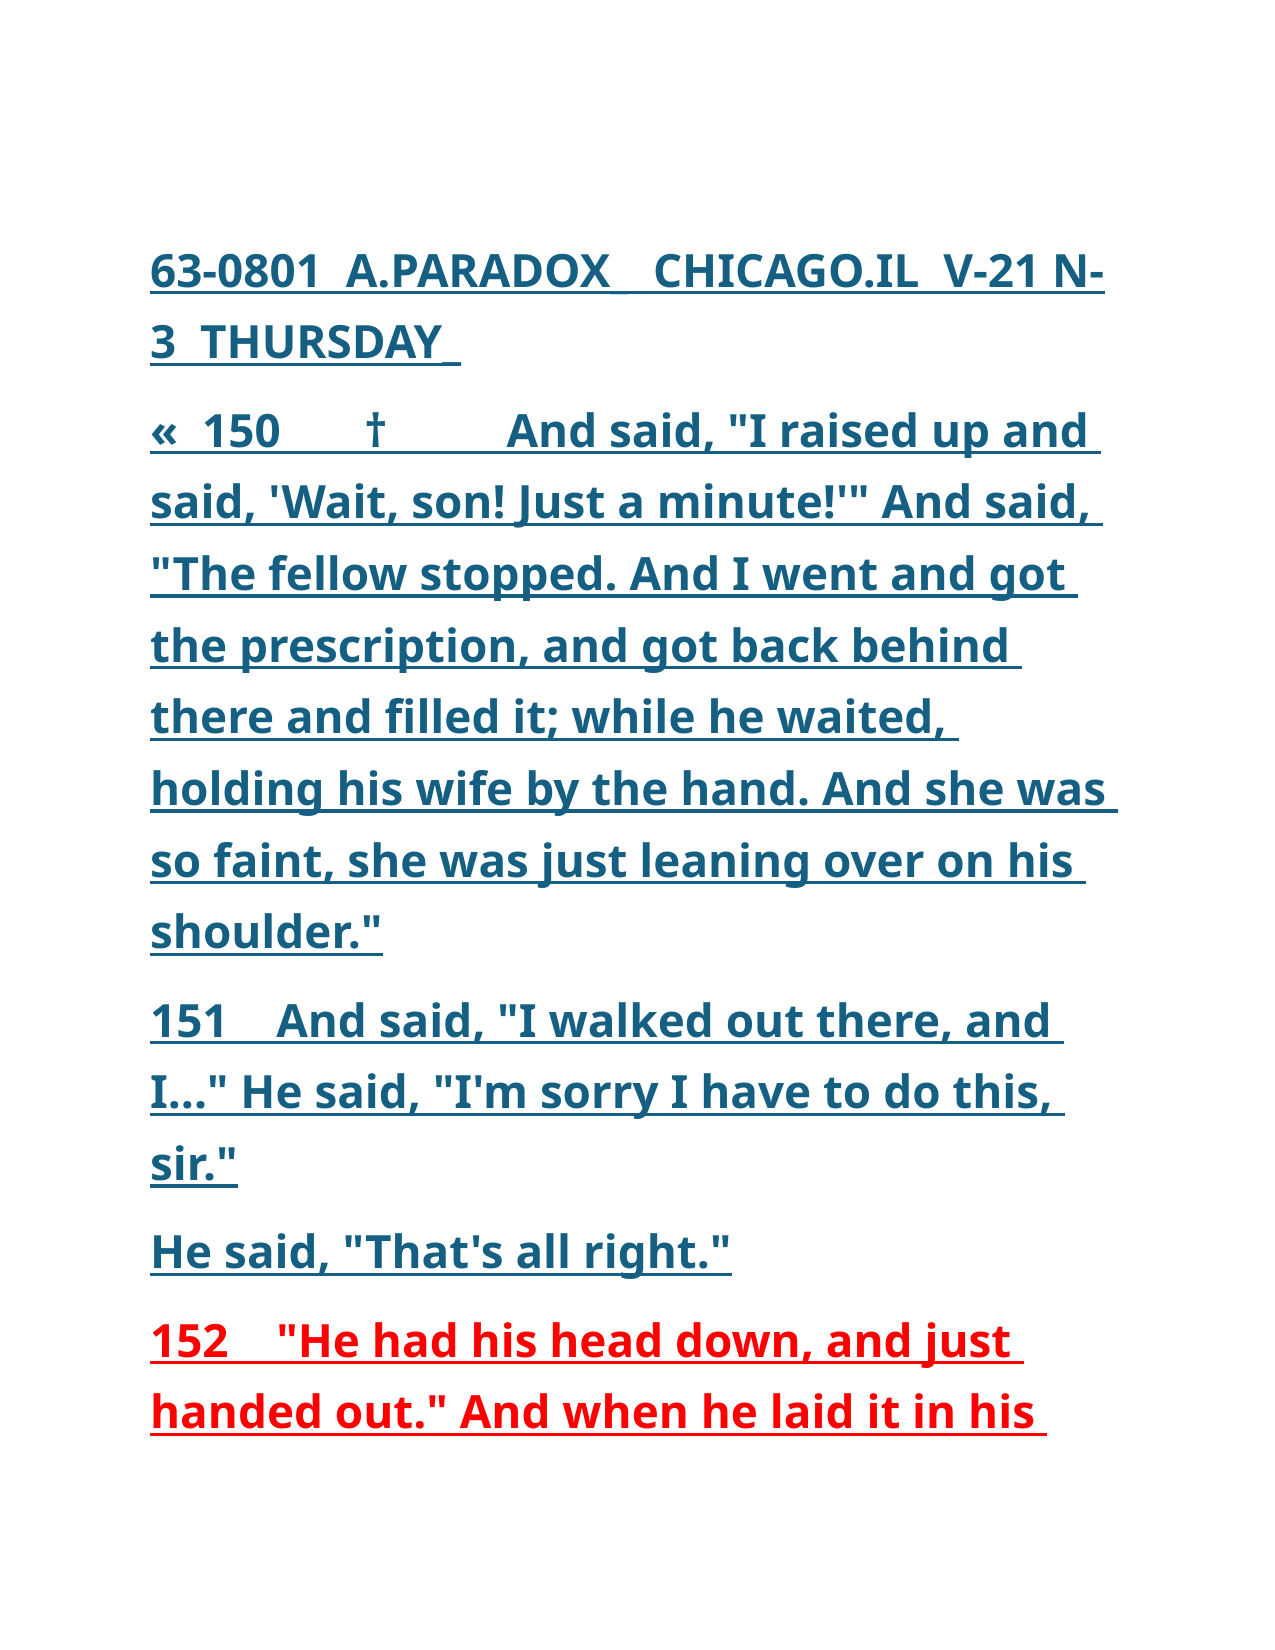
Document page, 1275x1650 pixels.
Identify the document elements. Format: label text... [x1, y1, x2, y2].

text 151 And said, "I walked out there, and I..." He said, "I'm sorry I have to do this, sir." [150, 988, 1125, 1194]
text He said, "That's all right." [150, 1220, 1125, 1282]
text « 150 † And said, "I raised up and said, 'Wait, son! Just a minute!'" And said, "The fellow stopped. And I went and got the prescription, and got back behind there and filled it; while he waited, holding his wife by the hand. And she was so faint, she was just leaning over on his shoulder." [150, 398, 1125, 962]
text 63-0801 A.PARADOX_ CHICAGO.IL V-21 N-3 THURSDAY_ [150, 238, 1125, 372]
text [150, 1308, 1125, 1442]
